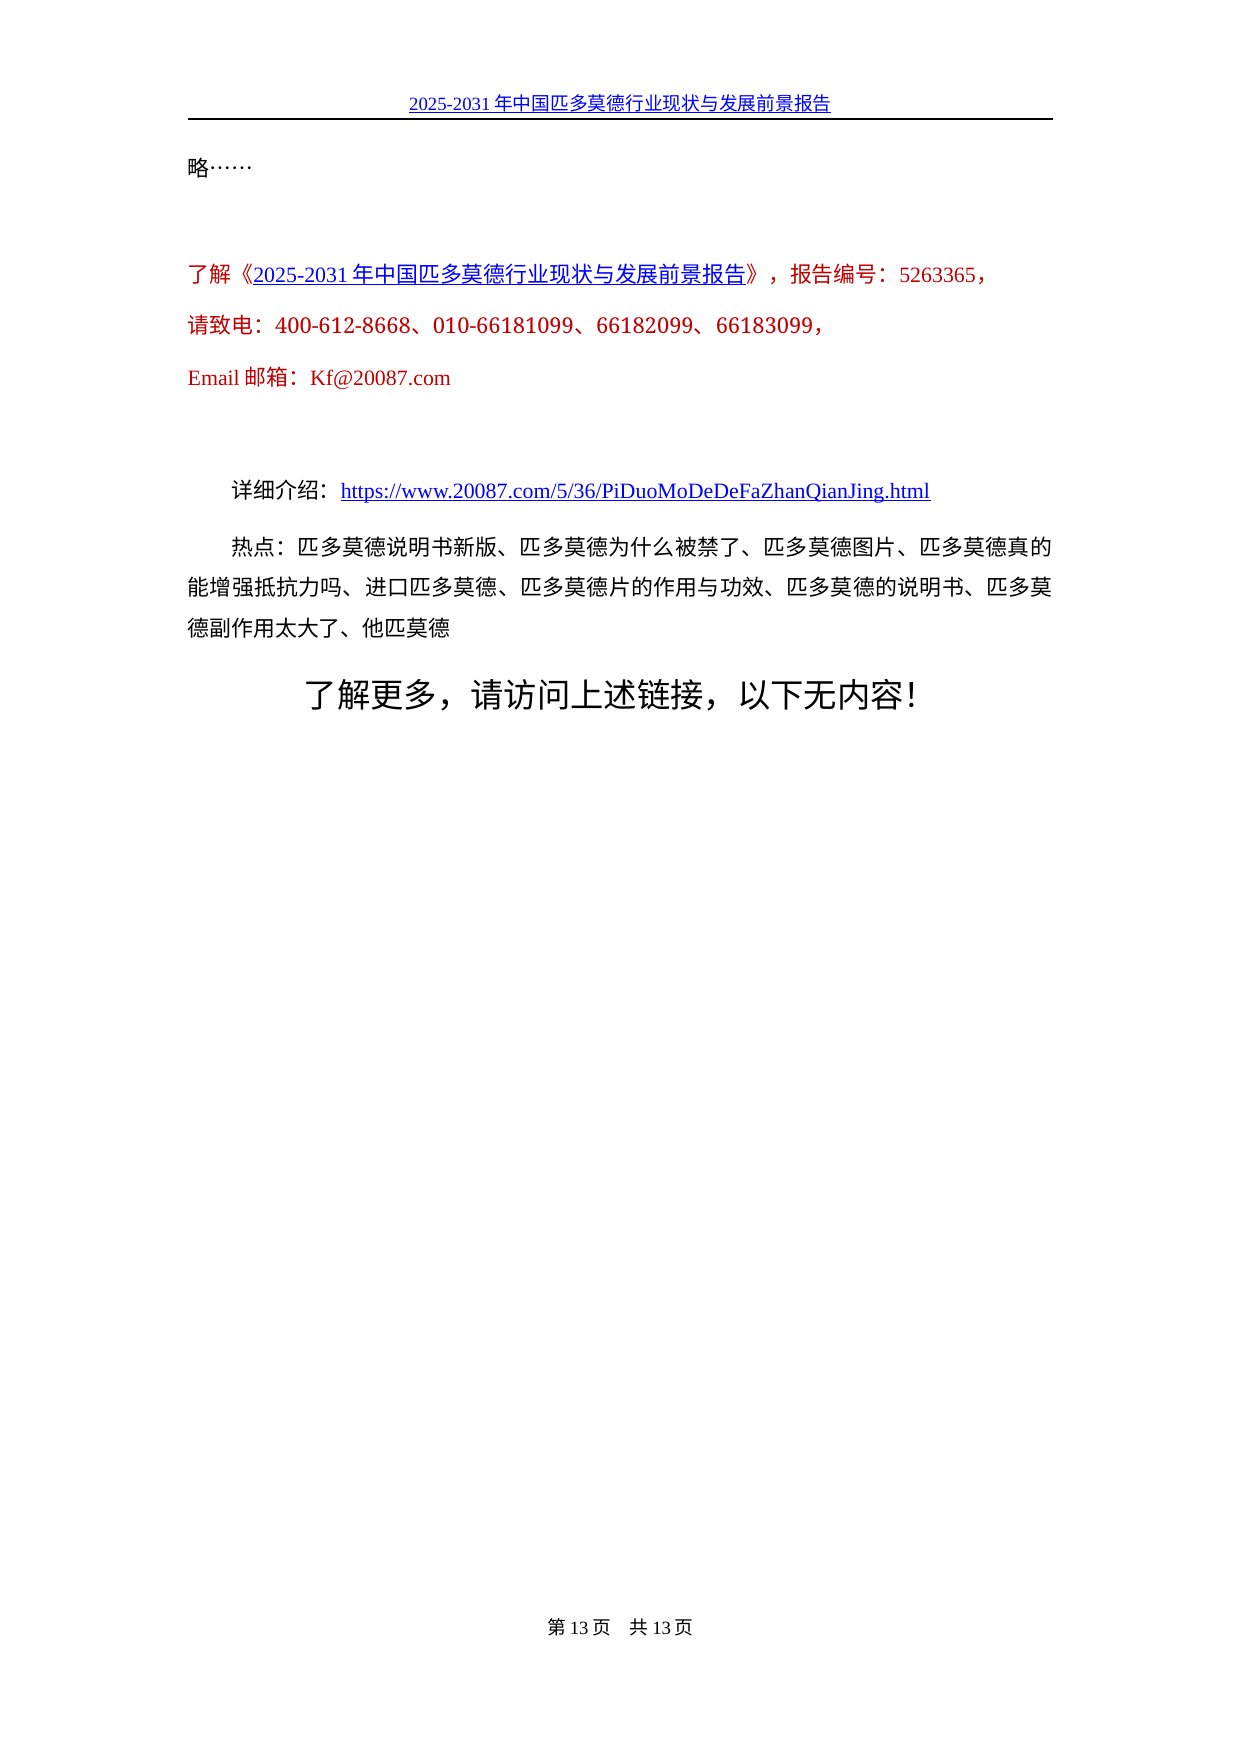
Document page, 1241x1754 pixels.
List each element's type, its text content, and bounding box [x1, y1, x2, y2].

text Email邮箱：Kf@20087.com [187, 360, 1053, 392]
text 了解《2025-2031年中国匹多莫德行业现状与发展前景报告》，报告编号：5263365， [187, 257, 1053, 289]
text 详细介绍：https://www.20087.com/5/36/PiDuoMoDeDeFaZhanQianJing.html [187, 473, 1053, 505]
text 请致电：400-612-8668、010-66181099、66182099、66183099， [187, 308, 1053, 341]
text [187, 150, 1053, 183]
text 热点：匹多莫德说明书新版、匹多莫德为什么被禁了、匹多莫德图片、匹多莫德真的能增强抵抗力吗、进口匹多莫德、匹多莫德片的作用与功效、匹多莫德的说明书、匹多莫德副作用太大了、他匹莫德 [187, 529, 1053, 643]
title 了解更多，请访问上述链接，以下无内容！ [187, 661, 1053, 726]
